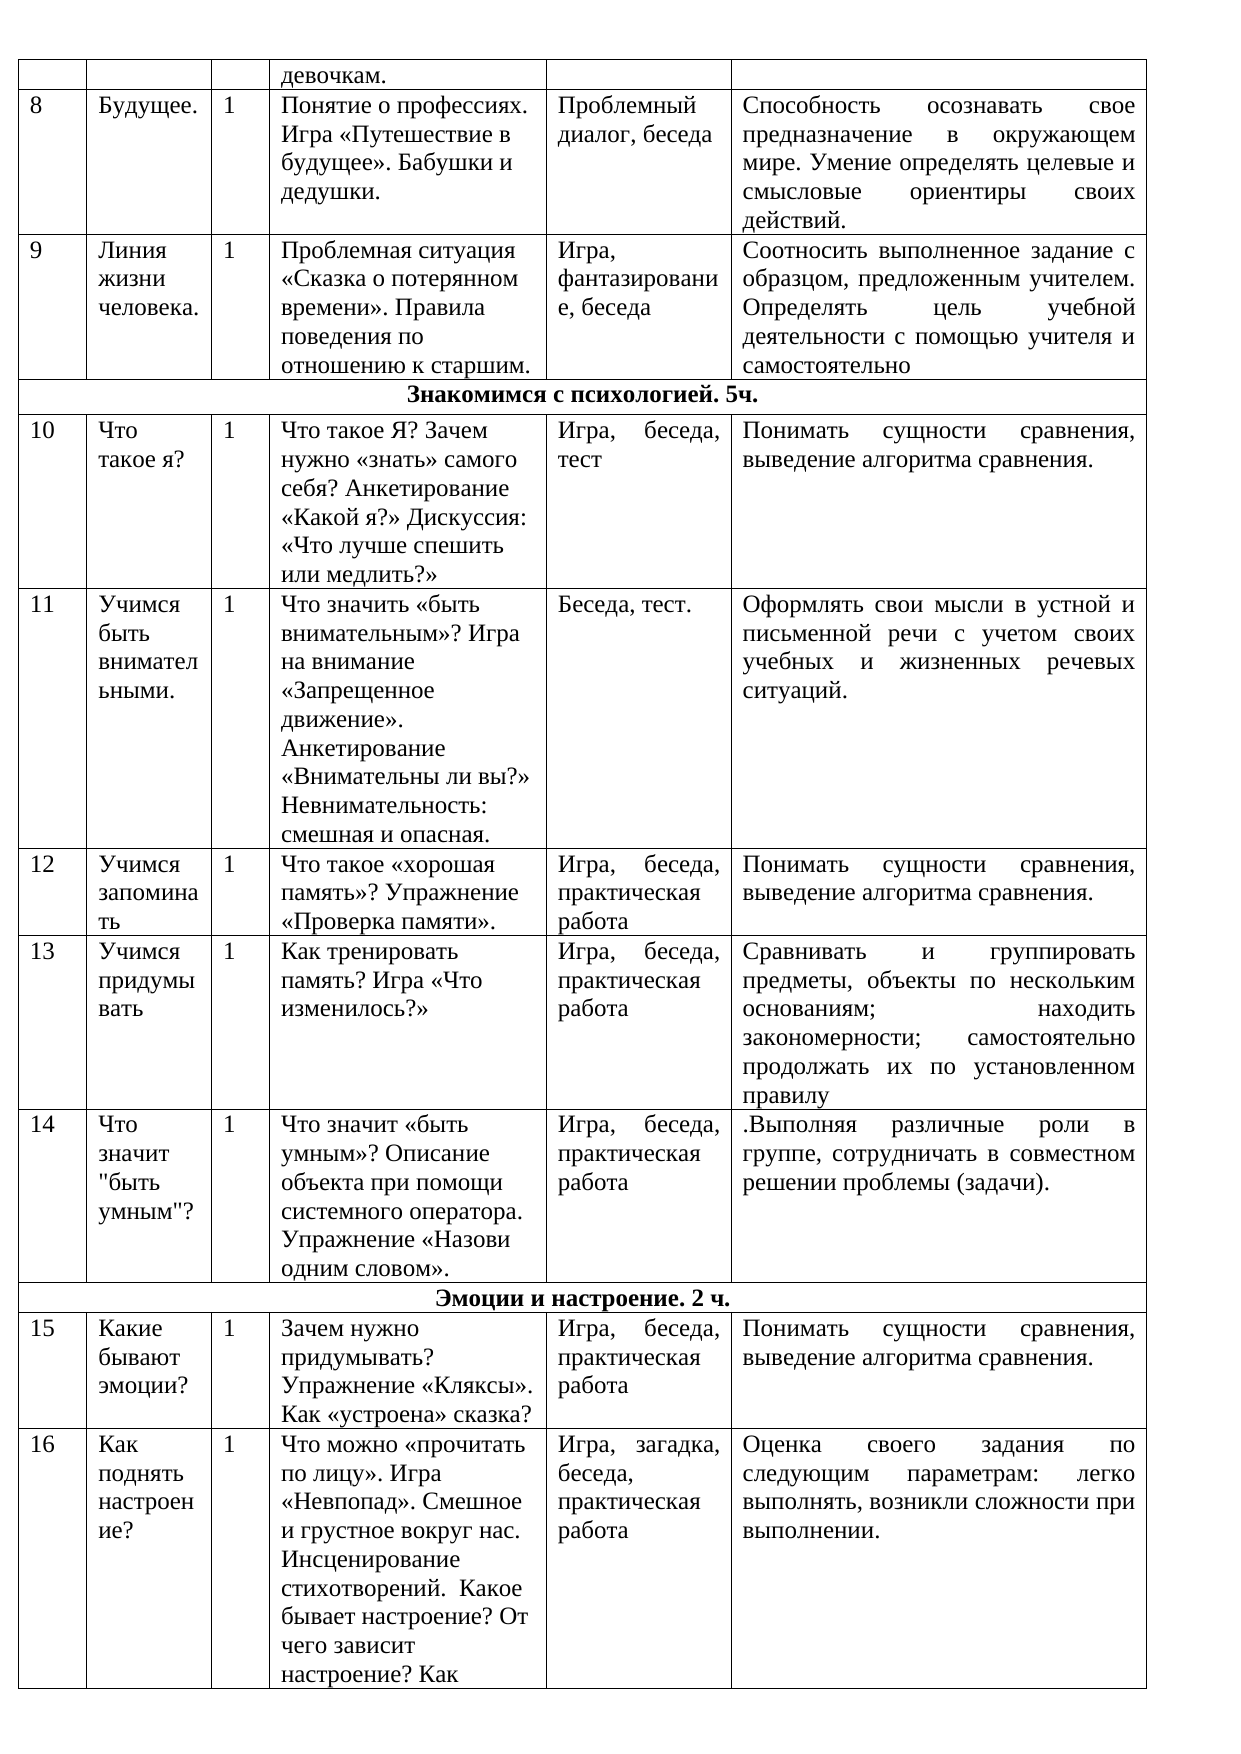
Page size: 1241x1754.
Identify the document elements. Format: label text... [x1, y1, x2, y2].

table_cell 14 [19, 1110, 86, 1282]
table_cell Проблемная ситуация «Сказка о потерянном времени». Правила поведения по отношению к старшим. [270, 235, 546, 378]
table_cell Какие бывают эмоции? [87, 1313, 211, 1428]
table_cell Оформлять свои мысли в устной и письменной речи с учетом своих учебных и жизненных речевых ситуаций. [732, 589, 1146, 848]
table_cell Линия жизни человека. [87, 235, 211, 378]
table_cell Знакомимся с психологией. 5ч. [19, 380, 1146, 414]
table_cell 11 [19, 589, 86, 848]
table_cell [732, 60, 1146, 89]
table_cell 12 [19, 849, 86, 935]
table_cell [270, 60, 546, 89]
table_cell Игра, беседа, практическая работа [547, 1313, 731, 1428]
table_cell Способность осознавать свое предназначение в окружающем мире. Умение определять целевые и смысловые ориентиры своих действий. [732, 90, 1146, 234]
table_cell Эмоции и настроение. 2 ч. [19, 1283, 1146, 1312]
table_cell Что значить «быть внимательным»? Игра на внимание «Запрещенное движение». Анкетирование «Внимательны ли вы?» Невнимательность: смешная и опасная. [270, 589, 546, 848]
table_cell 1 [212, 60, 269, 89]
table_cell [270, 1429, 546, 1688]
table_cell 7 [19, 60, 86, 89]
table_cell Что такое Я? Зачем нужно «знать» самого себя? Анкетирование «Какой я?» Дискуссия: «Что лучше спешить или медлить?» [270, 415, 546, 588]
table_cell 10 [19, 415, 86, 588]
table_cell 16 [19, 1429, 86, 1688]
table_cell 1 [212, 235, 269, 378]
table_cell Игра, беседа, практическая работа [547, 936, 731, 1108]
table_cell 1 [212, 1110, 269, 1282]
table_cell Беседа, тест. [547, 589, 731, 848]
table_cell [732, 1429, 1146, 1688]
table_cell 15 [19, 1313, 86, 1428]
table_cell Будущее. [87, 90, 211, 234]
table_cell Понятие о профессиях. Игра «Путешествие в будущее». Бабушки и дедушки. [270, 90, 546, 234]
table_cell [87, 60, 211, 89]
table_cell Что такое «хорошая память»? Упражнение «Проверка памяти». [270, 849, 546, 935]
table_cell Проблемный диалог, беседа [547, 90, 731, 234]
table_cell Сравнивать и группировать предметы, объекты по нескольким основаниям; находить закономерности; самостоятельно продолжать их по установленном правилу [732, 936, 1146, 1108]
table_cell 8 [19, 90, 86, 234]
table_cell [547, 1429, 731, 1688]
table_cell 1 [212, 1429, 269, 1688]
table_cell 1 [212, 589, 269, 848]
table_cell Игра, беседа, практическая работа [547, 1110, 731, 1282]
table_cell .Выполняя различные роли в группе, сотрудничать в совместном решении проблемы (задачи). [732, 1110, 1146, 1282]
table_cell Что значит «быть умным»? Описание объекта при помощи системного оператора. Упражнение «Назови одним словом». [270, 1110, 546, 1282]
table_cell Что значит "быть умным"? [87, 1110, 211, 1282]
table_cell Учимся быть внимательными. [87, 589, 211, 848]
table_cell Зачем нужно придумывать? Упражнение «Кляксы». Как «устроена» сказка? [270, 1313, 546, 1428]
table_cell Игра, беседа, практическая работа [547, 849, 731, 935]
table_cell 9 [19, 235, 86, 378]
table_cell Учимся запоминать [87, 849, 211, 935]
table_cell Как тренировать память? Игра «Что изменилось?» [270, 936, 546, 1108]
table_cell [87, 1429, 211, 1688]
table_cell Понимать сущности сравнения, выведение алгоритма сравнения. [732, 849, 1146, 935]
table_cell Понимать сущности сравнения, выведение алгоритма сравнения. [732, 1313, 1146, 1428]
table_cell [547, 60, 731, 89]
table_cell Игра, фантазирование, беседа [547, 235, 731, 378]
table_cell Понимать сущности сравнения, выведение алгоритма сравнения. [732, 415, 1146, 588]
table_cell Соотносить выполненное задание с образцом, предложенным учителем. Определять цель учебной деятельности с помощью учителя и самостоятельно [732, 235, 1146, 378]
table_cell 1 [212, 849, 269, 935]
table_cell Учимся придумывать [87, 936, 211, 1108]
table_cell Что такое я? [87, 415, 211, 588]
table_cell 1 [212, 415, 269, 588]
table_cell 1 [212, 936, 269, 1108]
table_cell 1 [212, 1313, 269, 1428]
table_cell 1 [212, 90, 269, 234]
table_cell 13 [19, 936, 86, 1108]
table_cell Игра, беседа, тест [547, 415, 731, 588]
